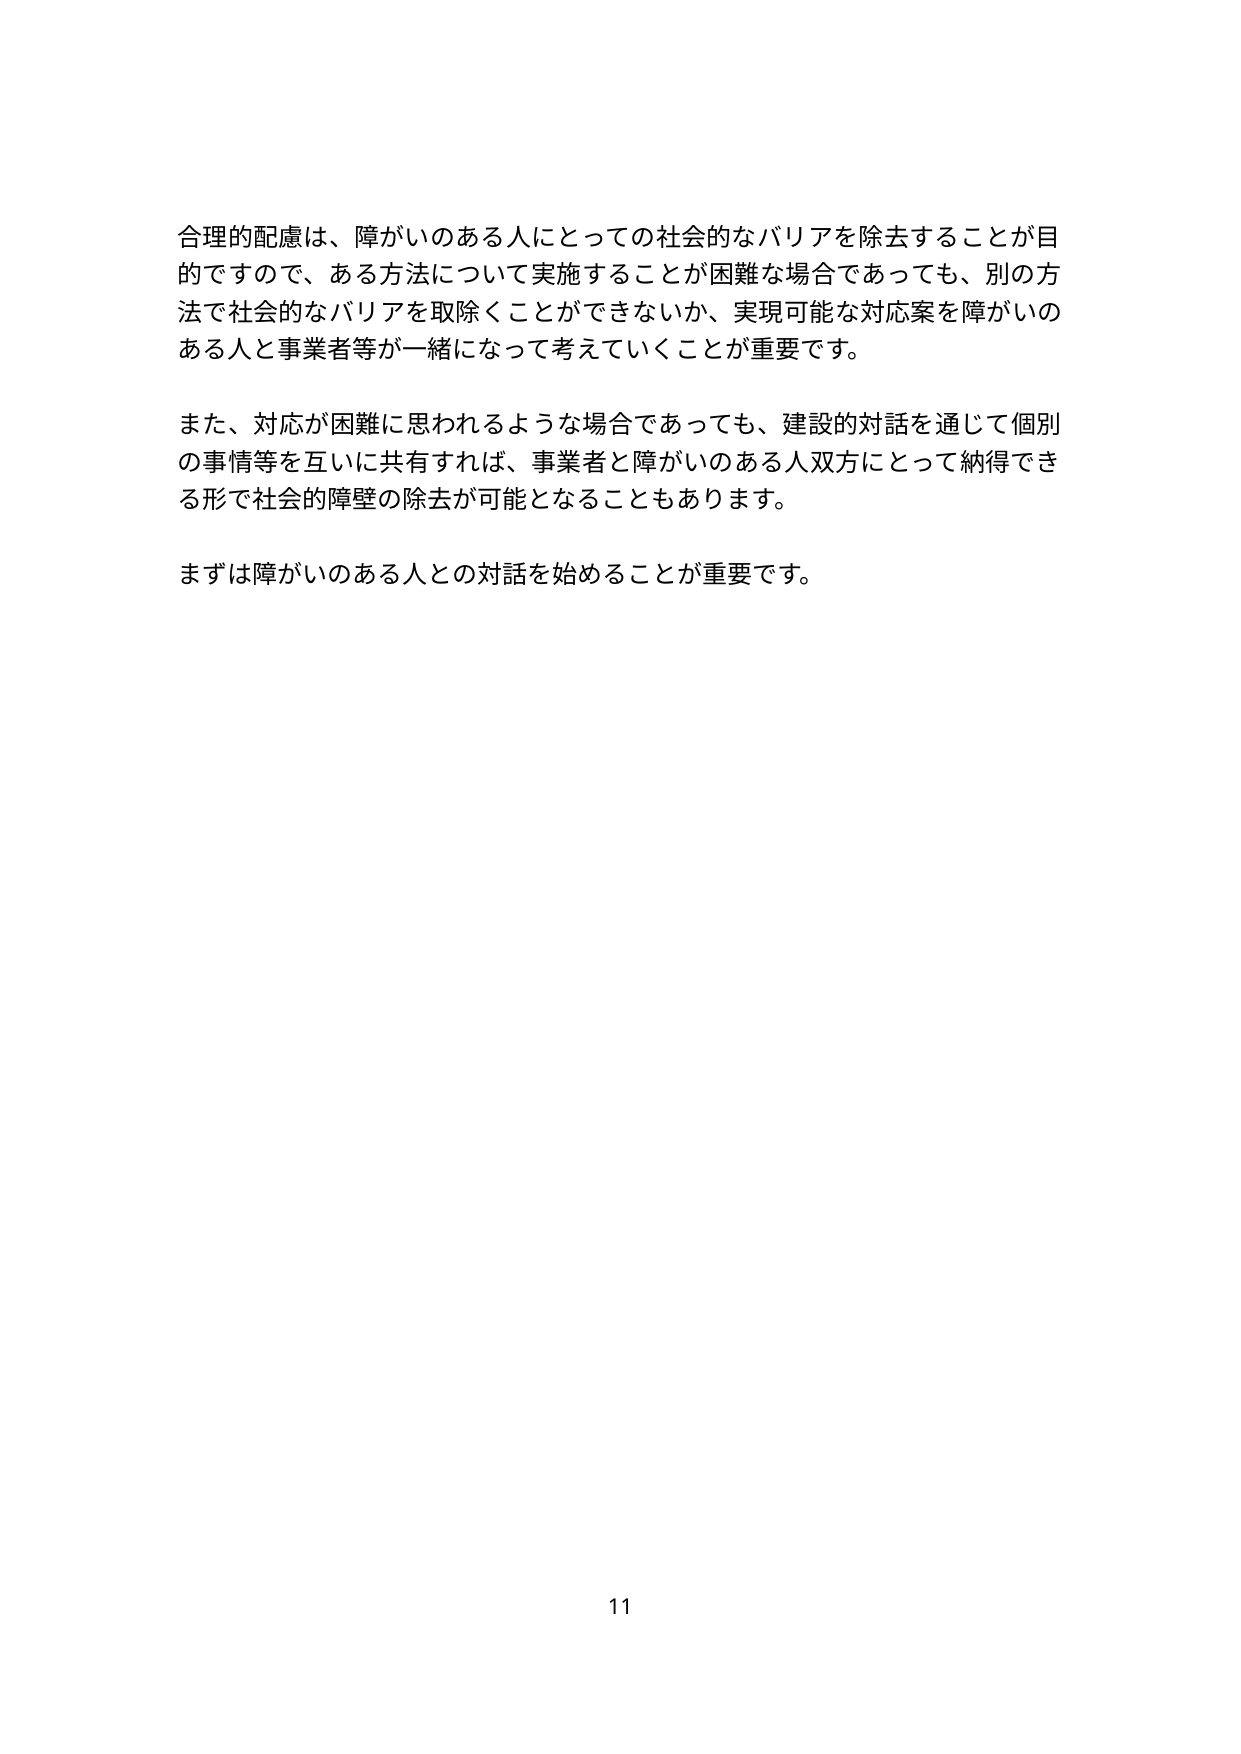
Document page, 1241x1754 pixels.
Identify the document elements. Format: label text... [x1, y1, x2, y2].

text 合理的配慮は、障がいのある人にとっての社会的なバリアを除去することが目的ですので、ある方法について実施することが困難な場合であっても、別の方法で社会的なバリアを取除くことができないか、実現可能な対応案を障がいのある人と事業者等が一緒になって考えていくことが重要です。 [177, 217, 1063, 367]
text まずは障がいのある人との対話を始めることが重要です。 [177, 554, 1063, 592]
text また、対応が困難に思われるような場合であっても、建設的対話を通じて個別の事情等を互いに共有すれば、事業者と障がいのある人双方にとって納得できる形で社会的障壁の除去が可能となることもあります。 [177, 404, 1063, 517]
